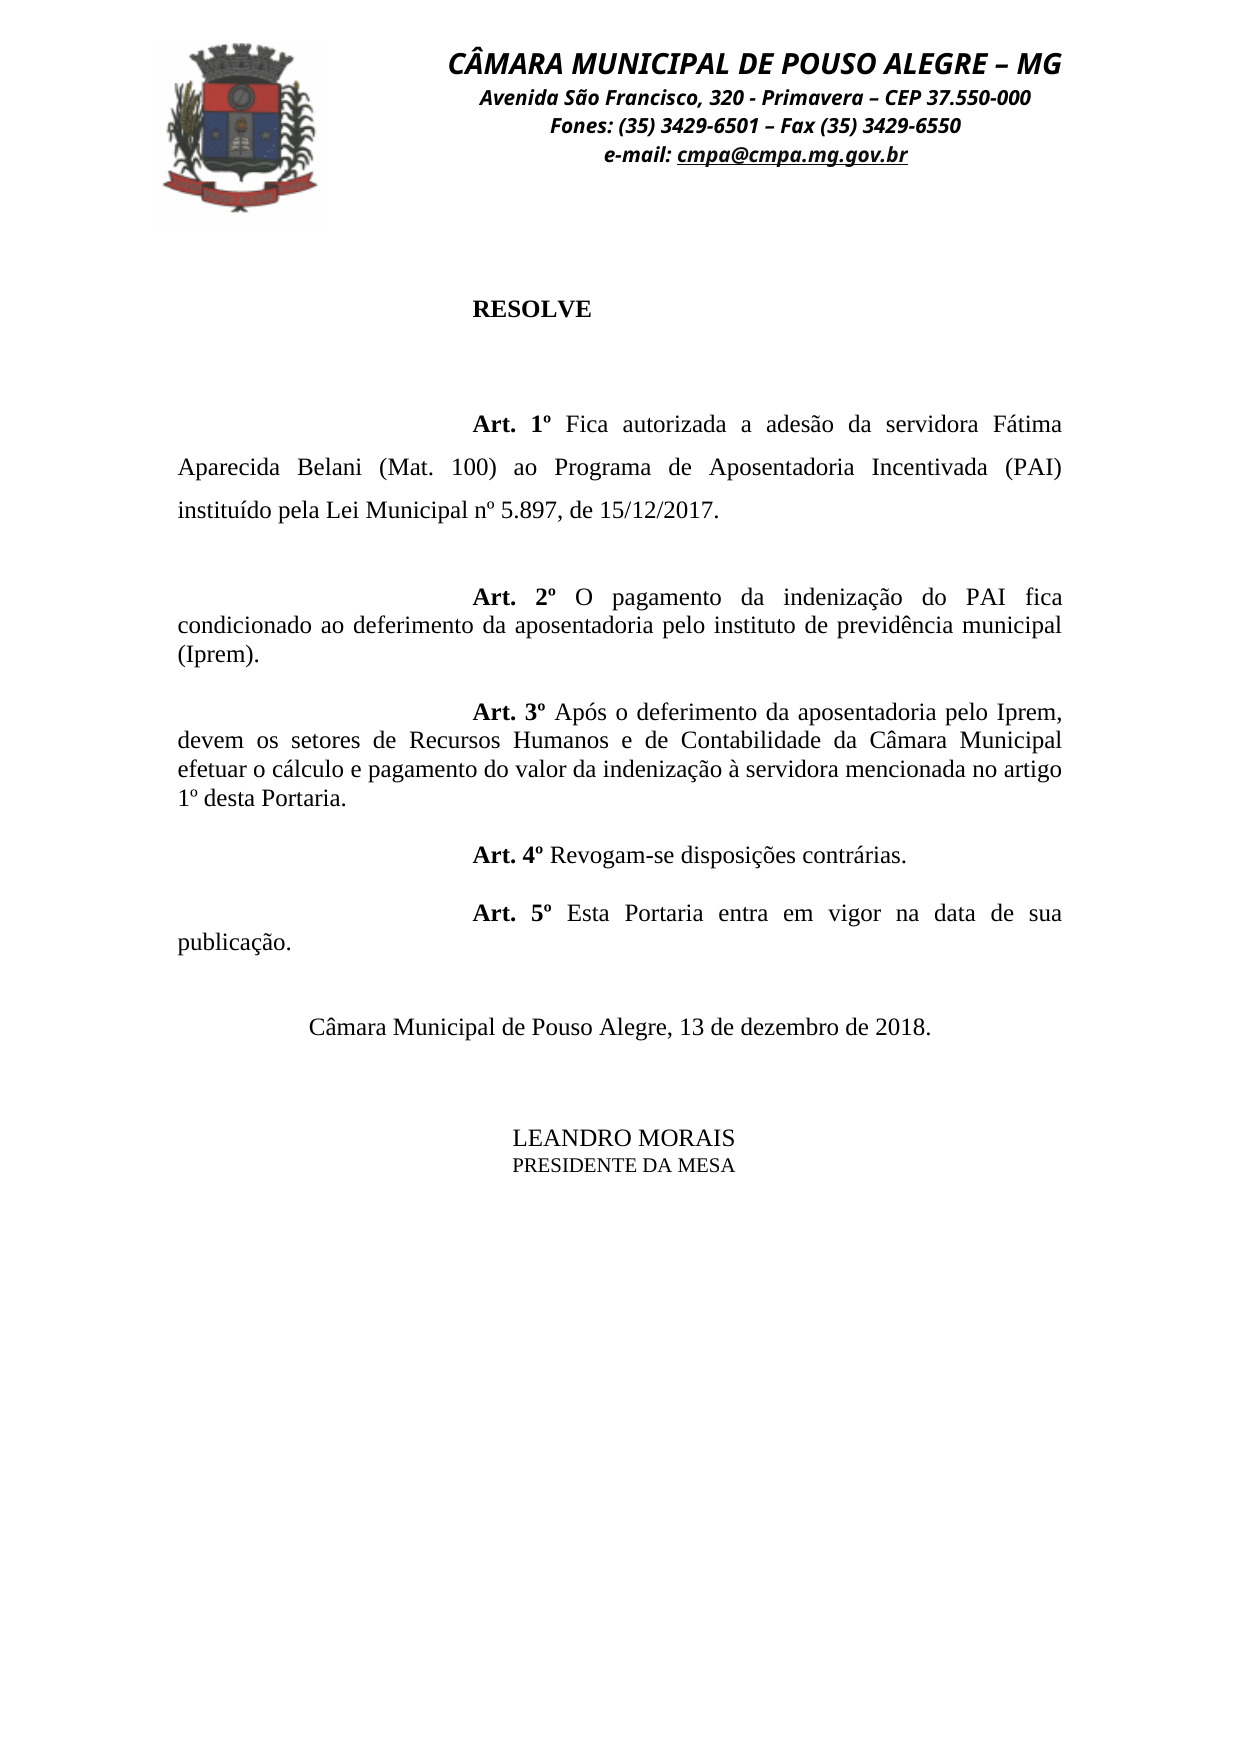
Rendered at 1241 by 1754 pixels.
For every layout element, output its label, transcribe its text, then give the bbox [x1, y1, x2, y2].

text RESOLVE [177, 294, 1063, 323]
table_header LEANDRO MORAIS [177, 1123, 1070, 1153]
text Art. 3º Após o deferimento da aposentadoria pelo Iprem, devem os setores de Recursos Humanos e de Contabilidade da Câmara Municipal efetuar o cálculo e pagamento do valor da indenização à servidora mencionada no artigo 1º desta Portaria. [177, 697, 1063, 812]
text Art. 5º Esta Portaria entra em vigor na data de sua publicação. [177, 898, 1063, 955]
text Câmara Municipal de Pouso Alegre, 13 de dezembro de 2018. [177, 1012, 1063, 1040]
table_cell PRESIDENTE DA MESA [177, 1153, 1070, 1179]
text Art. 4º Revogam-se disposições contrárias. [177, 840, 1063, 869]
text Art. 1º Fica autorizada a adesão da servidora Fátima Aparecida Belani (Mat. 100) ao Programa de Aposentadoria Incentivada (PAI) instituído pela Lei Municipal nº 5.897, de 15/12/2017. [177, 409, 1063, 524]
text Art. 2º O pagamento da indenização do PAI fica condicionado ao deferimento da aposentadoria pelo instituto de previdência municipal (Iprem). [177, 582, 1063, 668]
